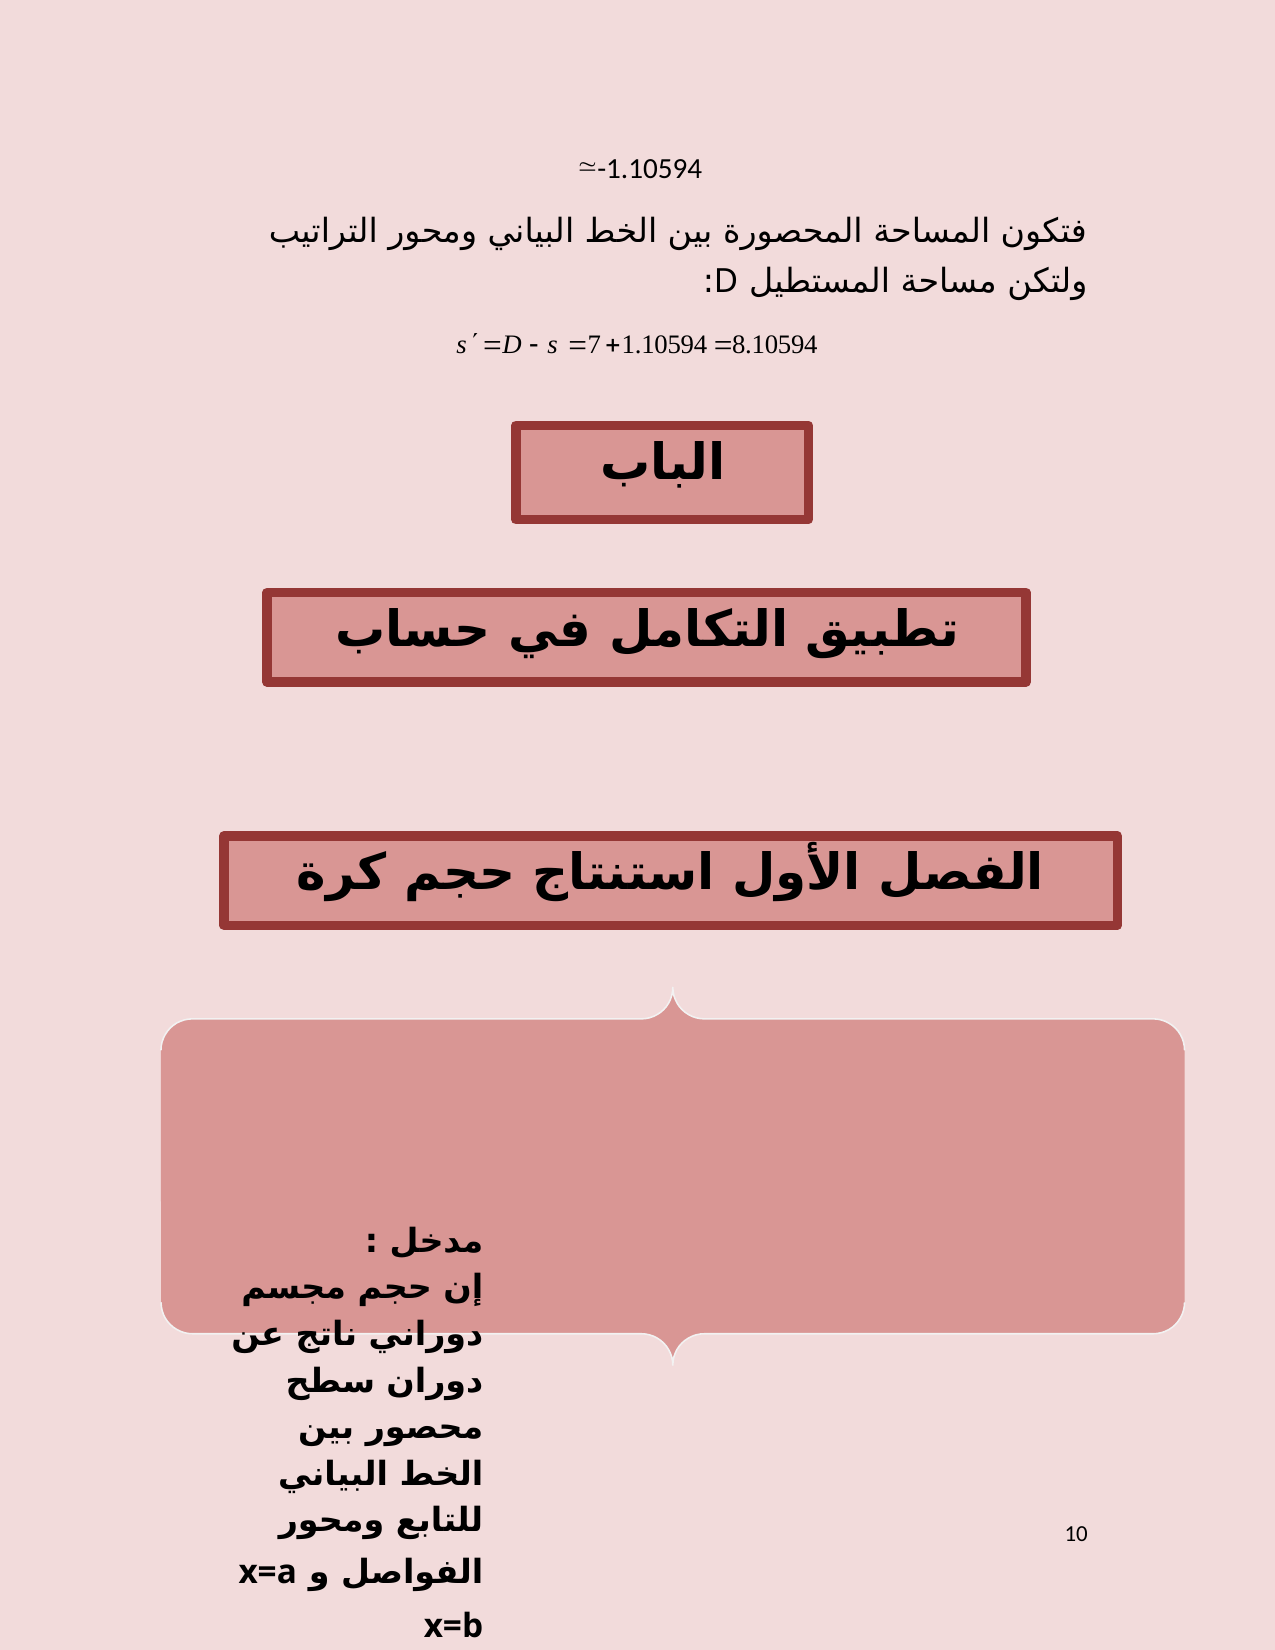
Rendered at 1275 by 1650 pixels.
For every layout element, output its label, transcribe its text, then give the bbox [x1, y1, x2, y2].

text -1.10594 [187, 150, 1087, 186]
text فتكون المساحة المحصورة بين الخط البياني ومحور التراتيب ولتكن مساحة المستطيل D: [187, 212, 1087, 302]
